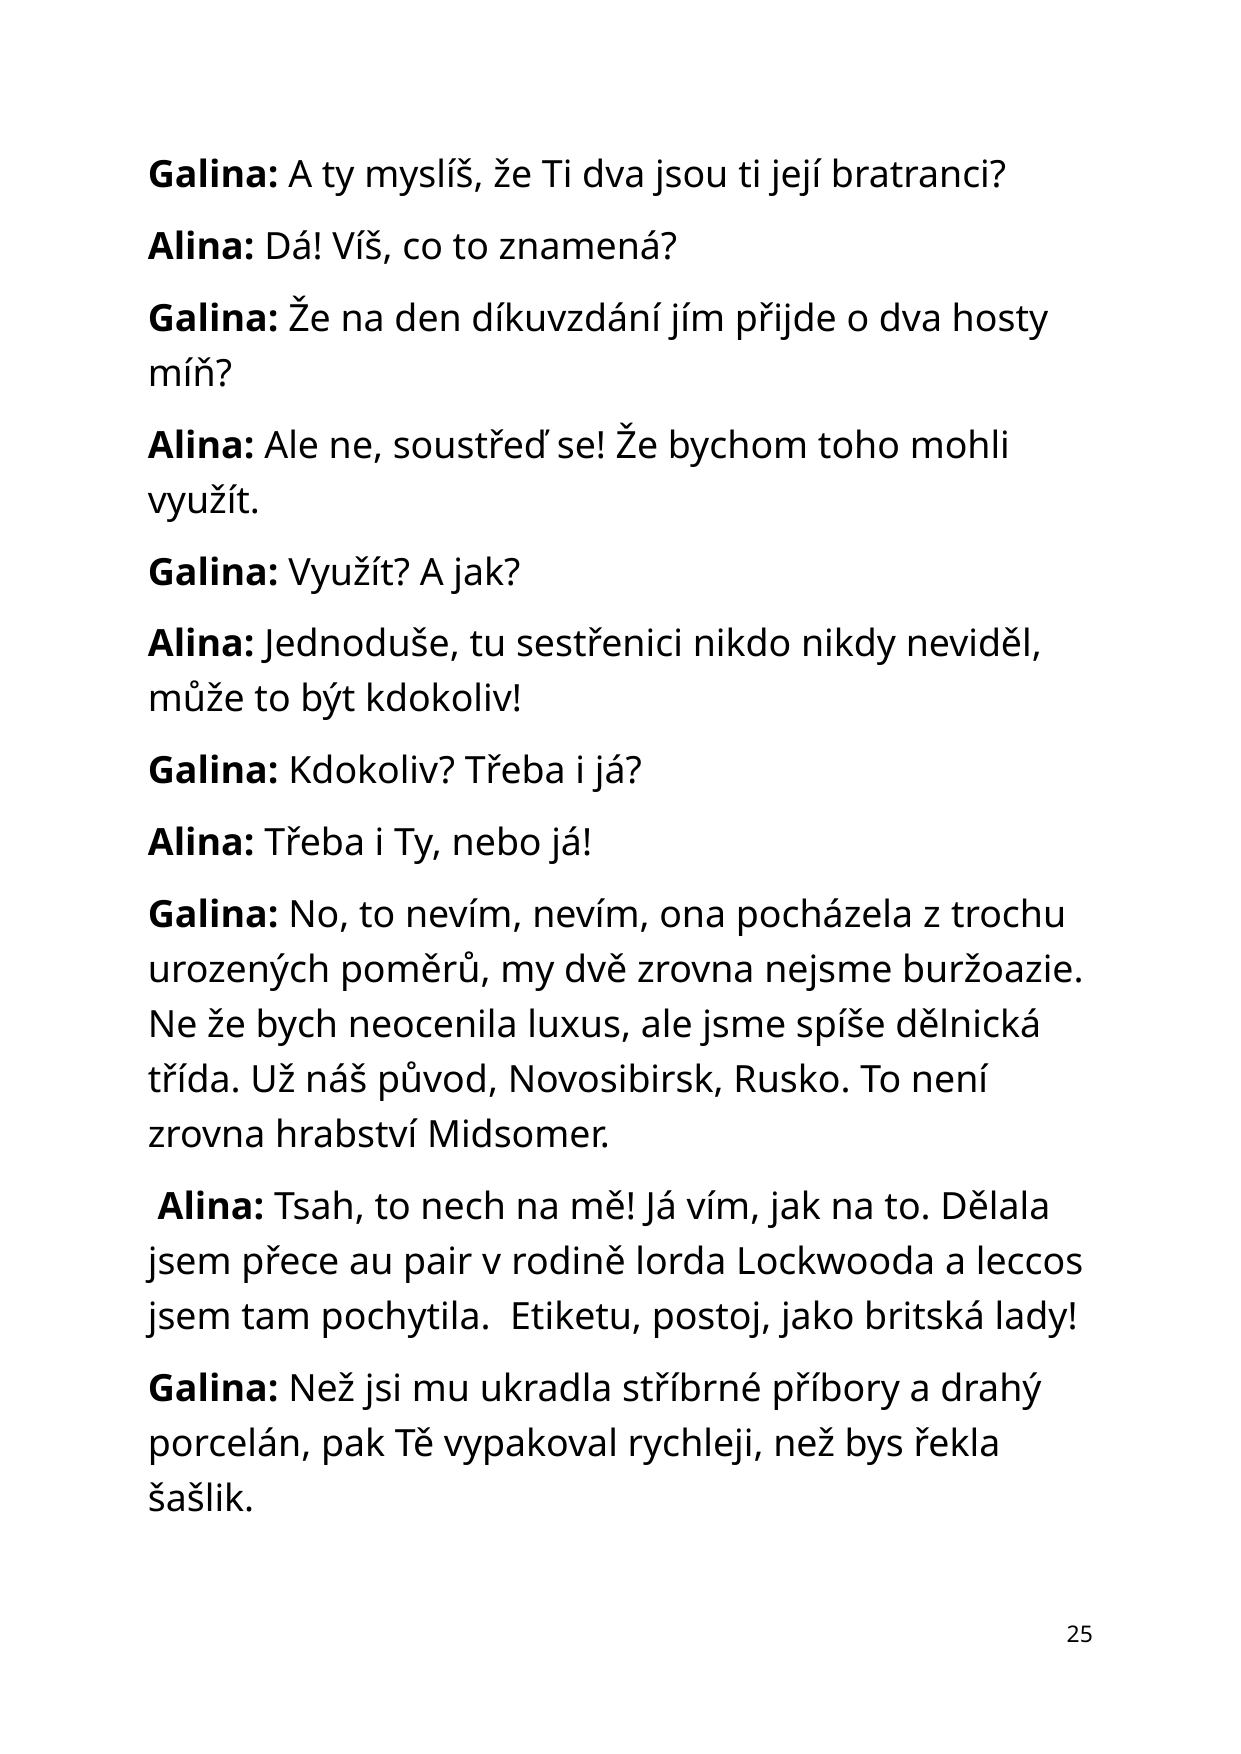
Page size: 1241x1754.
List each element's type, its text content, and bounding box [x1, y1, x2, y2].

text Alina: Jednoduše, tu sestřenici nikdo nikdy neviděl, může to být kdokoliv! [148, 617, 1093, 723]
text Galina: Využít? A jak? [148, 545, 1093, 596]
text Alina: Tsah, to nech na mě! Já vím, jak na to. Dělala jsem přece au pair v rodině lorda Lockwooda a leccos jsem tam pochytila. Etiketu, postoj, jako britská lady! [148, 1179, 1093, 1341]
text Galina: No, to nevím, nevím, ona pocházela z trochu urozených poměrů, my dvě zrovna nejsme buržoazie. Ne že bych neocenila luxus, ale jsme spíše dělnická třída. Už náš původ, Novosibirsk, Rusko. To není zrovna hrabství Midsomer. [148, 887, 1093, 1158]
text Alina: Dá! Víš, co to znamená? [148, 219, 1093, 270]
text Alina: Třeba i Ty, nebo já! [148, 815, 1093, 866]
text Galina: Než jsi mu ukradla stříbrné příbory a drahý porcelán, pak Tě vypakoval rychleji, než bys řekla šašlik. [148, 1361, 1093, 1522]
text Galina: Že na den díkuvzdání jím přijde o dva hosty míň? [148, 291, 1093, 397]
text Galina: A ty myslíš, že Ti dva jsou ti její bratranci? [148, 148, 1093, 199]
text Galina: Kdokoliv? Třeba i já? [148, 743, 1093, 794]
text Alina: Ale ne, soustřeď se! Že bychom toho mohli využít. [148, 418, 1093, 524]
